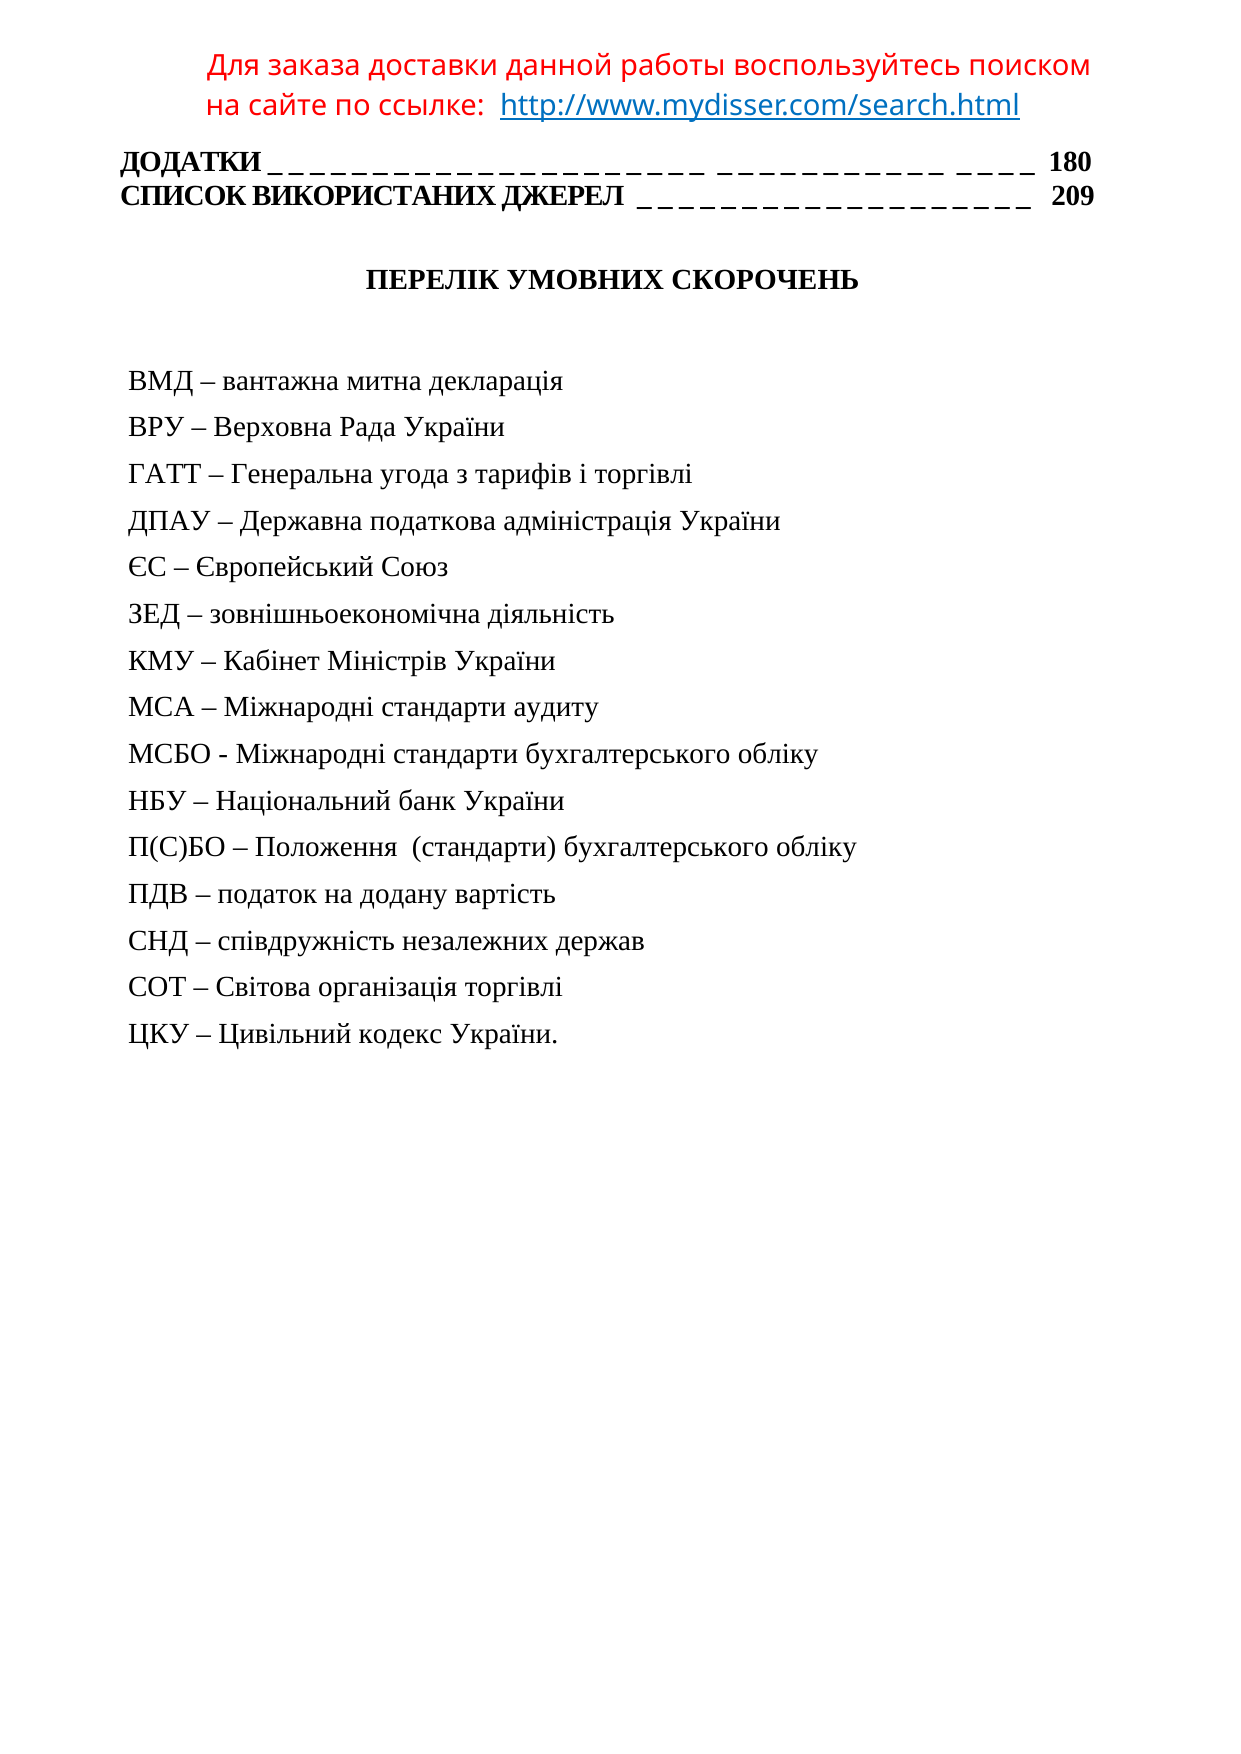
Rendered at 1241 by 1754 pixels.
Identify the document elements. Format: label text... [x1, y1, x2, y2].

table_cell СНД – співдружність незалежних держав [117, 923, 1018, 969]
table_cell МСБО - Міжнародні стандарти бухгалтерського обліку [117, 736, 1018, 783]
table_cell ЗЕД – зовнішньоекономічна діяльність [117, 596, 1018, 643]
table_cell ЄС – Європейський Союз [117, 549, 1018, 596]
table_cell ГАТТ – Генеральна угода з тарифів і торгівлі [117, 456, 1018, 503]
table_cell ПДВ – податок на додану вартість [117, 876, 1018, 923]
text СПИСОК ВИКОРИСТАНИХ ДЖЕРЕЛ _ _ _ _ _ _ _ _ _ _ _ _ _ _ _ _ _ _ _ 209 [120, 178, 1107, 212]
text ПЕРЕЛІК УМОВНИХ СКОРОЧЕНЬ [118, 262, 1107, 296]
table_cell МСА – Міжнародні стандарти аудиту [117, 689, 1018, 736]
table_cell ВРУ – Верховна Рада України [117, 409, 1018, 456]
table_cell НБУ – Національний банк України [117, 783, 1018, 829]
table_cell СОТ – Світова організація торгівлі [117, 969, 1018, 1016]
text ДОДАТКИ _ _ _ _ _ _ _ _ _ _ _ _ _ _ _ _ _ _ _ _ _ _ _ _ _ _ _ _ _ _ _ _ _ _ _ _ 180 [120, 144, 1107, 178]
table_cell ЦКУ – Цивільний кодекс України. [117, 1016, 1018, 1063]
table_cell П(С)БО – Положення (стандарти) бухгалтерського обліку [117, 829, 1018, 876]
table_header ВМД – вантажна митна декларація [117, 363, 1018, 409]
table_cell КМУ – Кабінет Міністрів України [117, 643, 1018, 689]
table_cell ДПАУ – Державна податкова адміністрація України [117, 503, 1018, 549]
